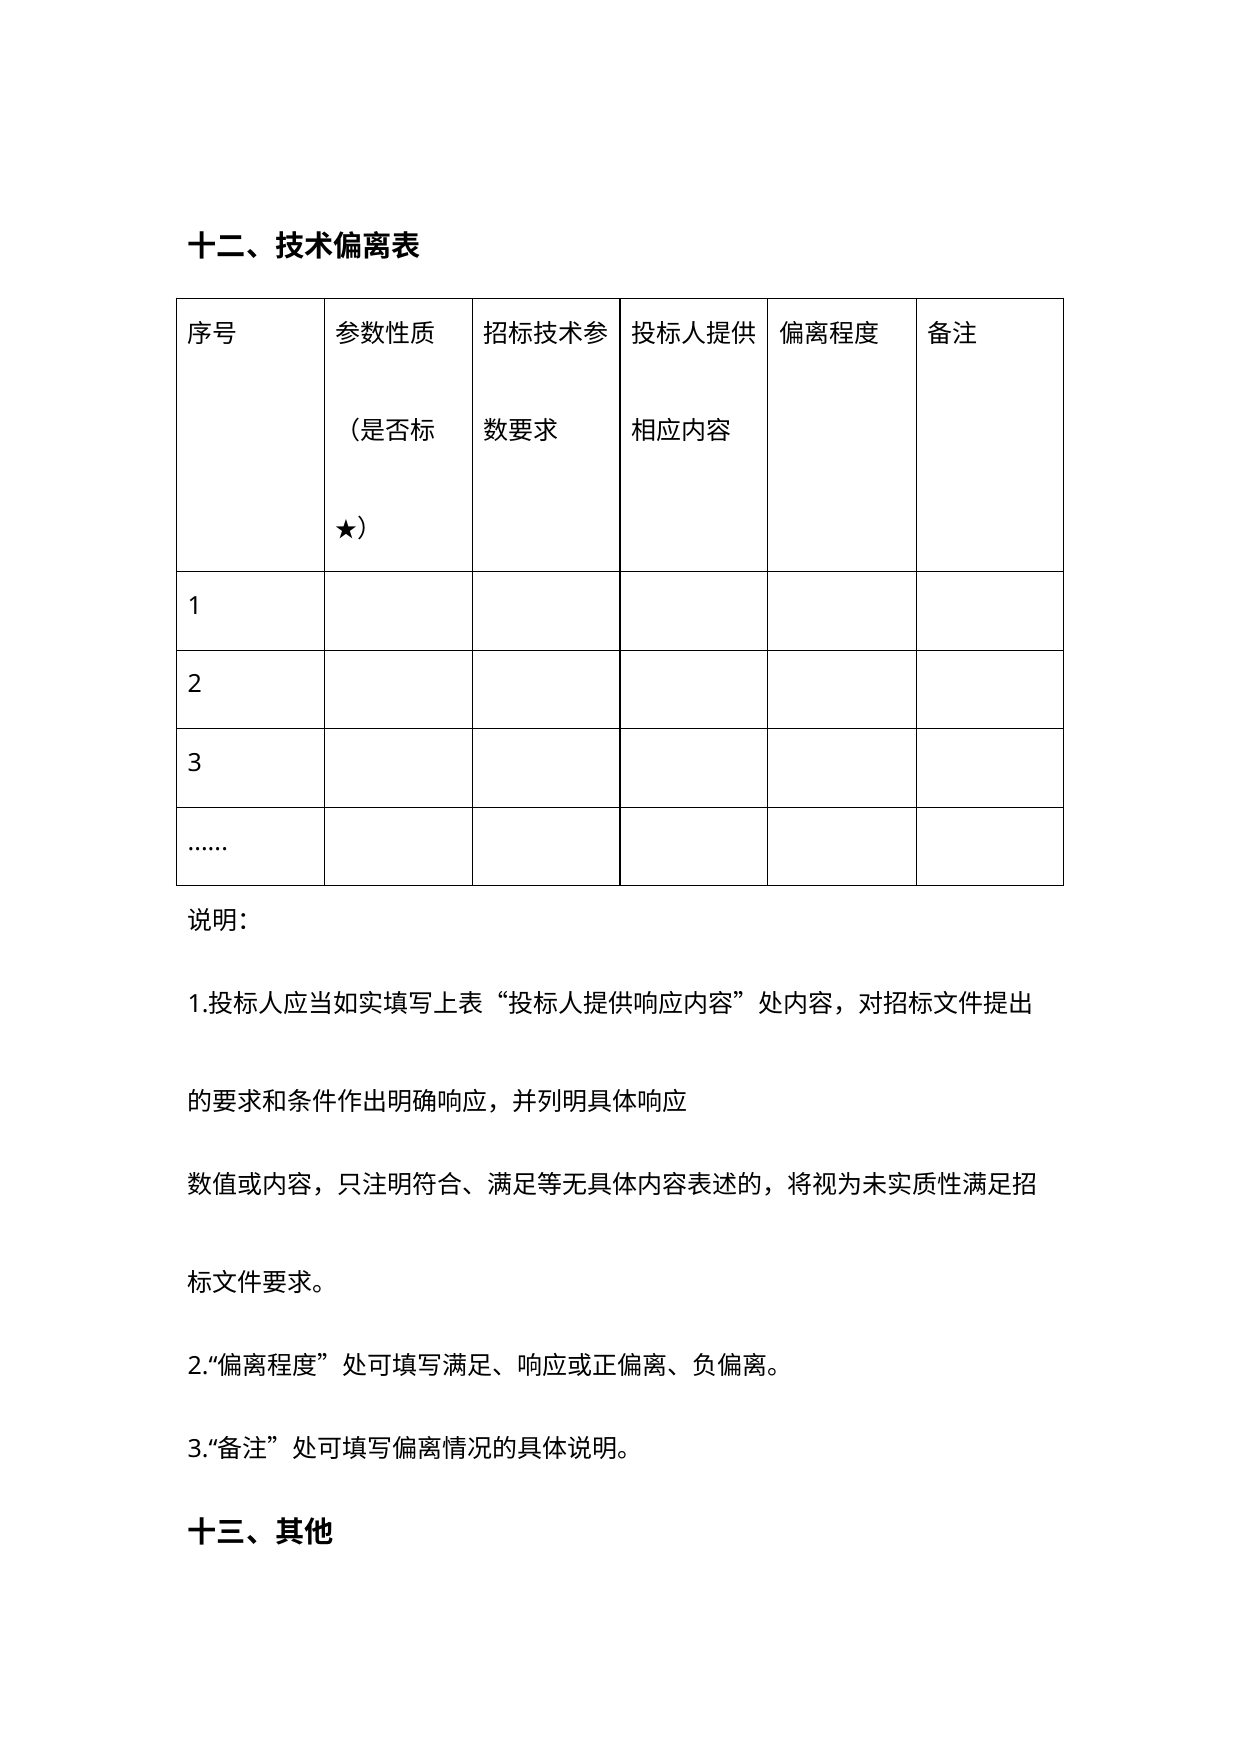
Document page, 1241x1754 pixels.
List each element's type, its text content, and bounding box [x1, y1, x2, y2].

table_cell [621, 572, 767, 650]
table_cell ...... [177, 808, 324, 885]
list 十三、其他 [187, 1497, 1053, 1562]
table_cell 3 [177, 729, 324, 807]
text 数值或内容，只注明符合、满足等无具体内容表述的，将视为未实质性满足招标文件要求。 [187, 1150, 1053, 1313]
table_cell [917, 651, 1063, 728]
text 3.“备注”处可填写偏离情况的具体说明。 [187, 1414, 1053, 1479]
table_cell [473, 572, 619, 650]
table_cell 1 [177, 572, 324, 650]
table_header 招标技术参数要求 [473, 299, 619, 571]
table_cell [917, 572, 1063, 650]
table_cell [325, 572, 472, 650]
list 十二、技术偏离表 [187, 211, 1053, 276]
text 说明： [187, 886, 1053, 951]
table_header 备注 [917, 299, 1063, 571]
table_cell [917, 808, 1063, 885]
table_cell [768, 808, 916, 885]
table_cell [473, 808, 619, 885]
table_header 序号 [177, 299, 324, 571]
table_cell [621, 808, 767, 885]
table_cell [473, 651, 619, 728]
table_cell [473, 729, 619, 807]
table_cell [325, 729, 472, 807]
table_cell [621, 651, 767, 728]
table_header 参数性质（是否标★） [325, 299, 472, 571]
table_cell [768, 729, 916, 807]
table_cell [768, 572, 916, 650]
text 2.“偏离程度”处可填写满足、响应或正偏离、负偏离。 [187, 1331, 1053, 1396]
table_cell [325, 808, 472, 885]
table_cell 2 [177, 651, 324, 728]
table_cell [768, 651, 916, 728]
table_header 偏离程度 [768, 299, 916, 571]
table_cell [621, 729, 767, 807]
table_cell [325, 651, 472, 728]
table_cell [917, 729, 1063, 807]
table_header 投标人提供相应内容 [621, 299, 767, 571]
text 1.投标人应当如实填写上表“投标人提供响应内容”处内容，对招标文件提出的要求和条件作出明确响应，并列明具体响应 [187, 969, 1053, 1132]
